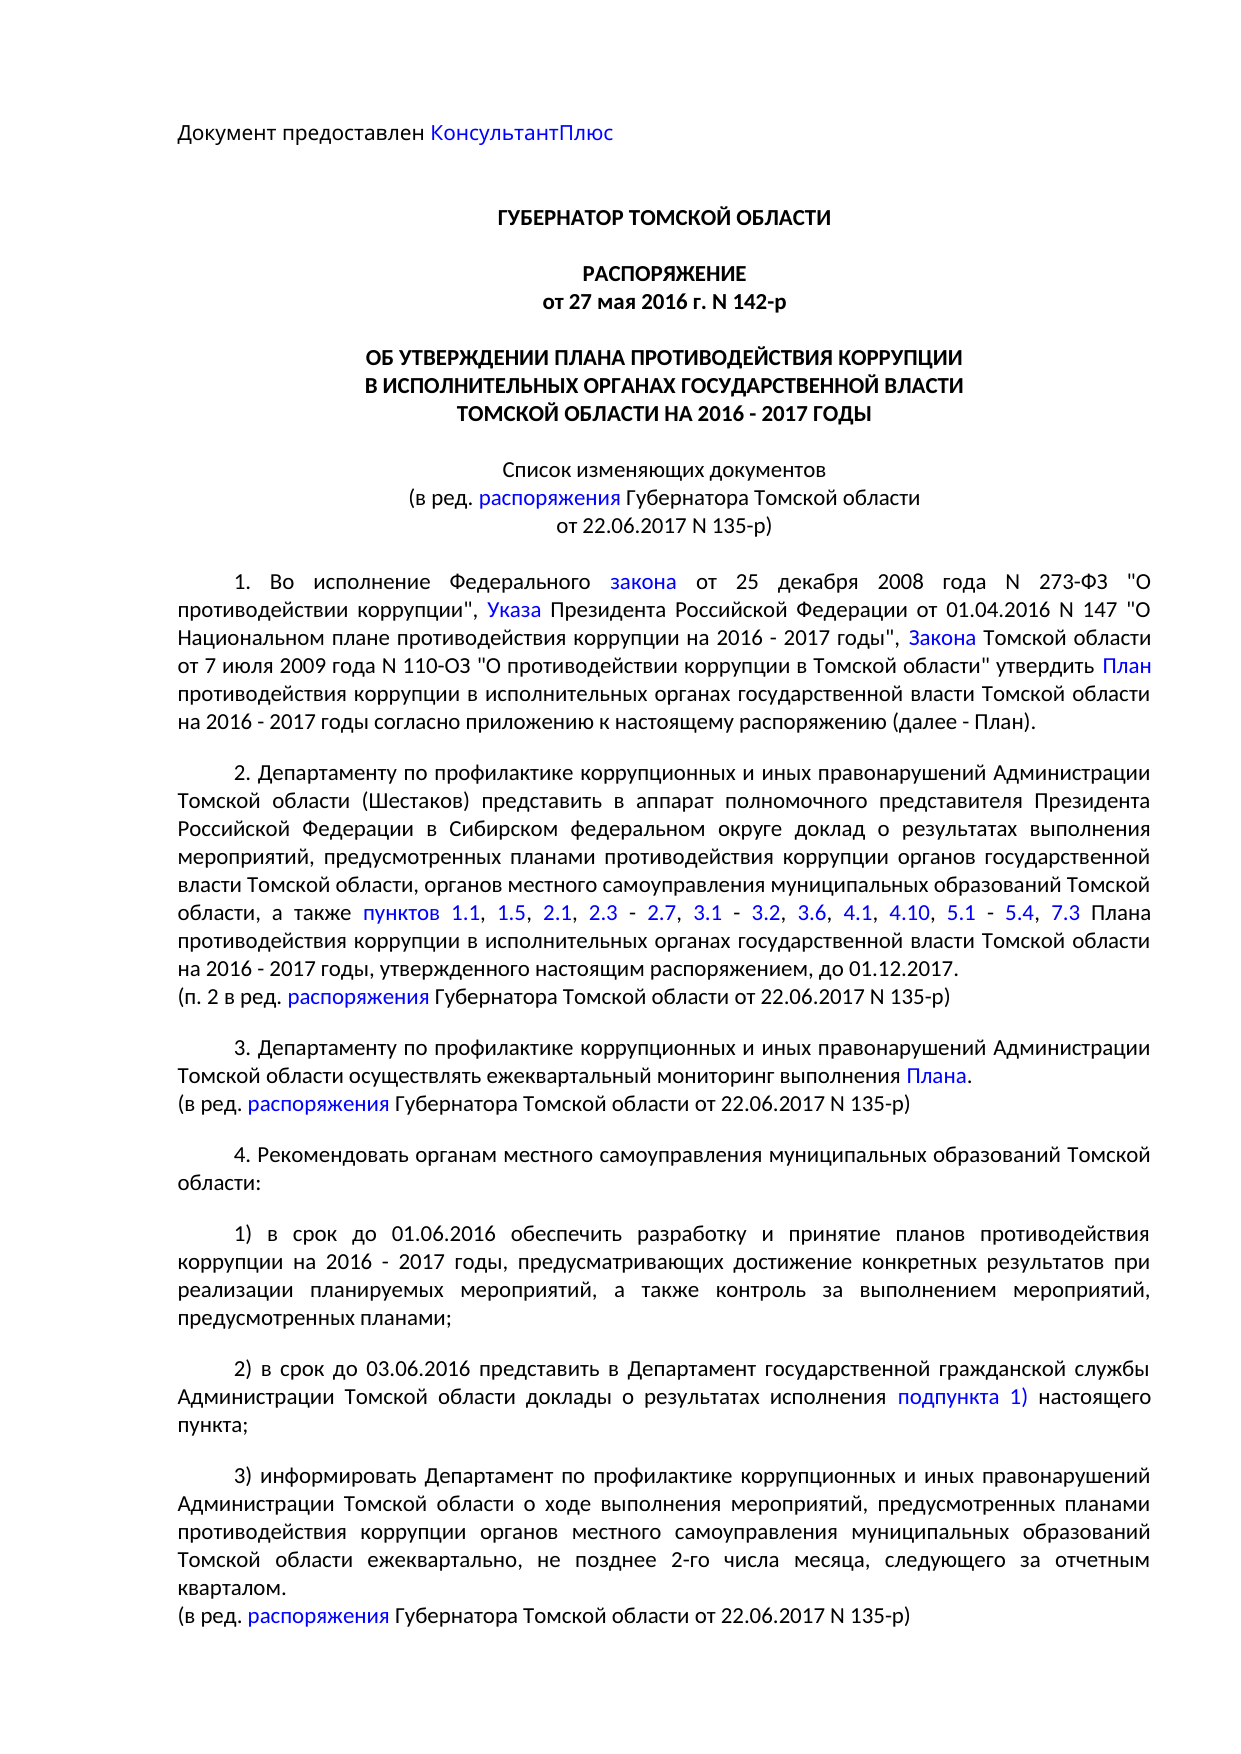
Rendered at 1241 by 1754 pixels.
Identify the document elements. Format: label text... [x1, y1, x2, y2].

title ОБ УТВЕРЖДЕНИИ ПЛАНА ПРОТИВОДЕЙСТВИЯ КОРРУПЦИИ [177, 343, 1152, 371]
text 3) информировать Департамент по профилактике коррупционных и иных правонарушений Администрации Томской области о ходе выполнения мероприятий, предусмотренных планами противодействия коррупции органов местного самоуправления муниципальных образований Томской области ежеквартально, не позднее 2-го числа месяца, следующего за отчетным кварталом. [177, 1461, 1152, 1601]
title от 27 мая 2016 г. N 142-р [177, 287, 1152, 315]
text (в ред. распоряжения Губернатора Томской области от 22.06.2017 N 135-р) [177, 1089, 1152, 1117]
text 2) в срок до 03.06.2016 представить в Департамент государственной гражданской службы Администрации Томской области доклады о результатах исполнения подпункта 1) настоящего пункта; [177, 1354, 1152, 1438]
text Список изменяющих документов [177, 455, 1152, 483]
text 4. Рекомендовать органам местного самоуправления муниципальных образований Томской области: [177, 1140, 1152, 1196]
title РАСПОРЯЖЕНИЕ [177, 259, 1152, 287]
title Документ предоставлен КонсультантПлюс [177, 118, 1152, 175]
title ТОМСКОЙ ОБЛАСТИ НА 2016 - 2017 ГОДЫ [177, 399, 1152, 427]
text 1. Во исполнение Федерального закона от 25 декабря 2008 года N 273-ФЗ "О противодействии коррупции", Указа Президента Российской Федерации от 01.04.2016 N 147 "О Национальном плане противодействия коррупции на 2016 - 2017 годы", Закона Томской области от 7 июля 2009 года N 110-ОЗ "О противодействии коррупции в Томской области" утвердить План противодействия коррупции в исполнительных органах государственной власти Томской области на 2016 - 2017 годы согласно приложению к настоящему распоряжению (далее - План). [177, 567, 1152, 735]
text 2. Департаменту по профилактике коррупционных и иных правонарушений Администрации Томской области (Шестаков) представить в аппарат полномочного представителя Президента Российской Федерации в Сибирском федеральном округе доклад о результатах выполнения мероприятий, предусмотренных планами противодействия коррупции органов государственной власти Томской области, органов местного самоуправления муниципальных образований Томской области, а также пунктов 1.1, 1.5, 2.1, 2.3 - 2.7, 3.1 - 3.2, 3.6, 4.1, 4.10, 5.1 - 5.4, 7.3 Плана противодействия коррупции в исполнительных органах государственной власти Томской области на 2016 - 2017 годы, утвержденного настоящим распоряжением, до 01.12.2017. [177, 758, 1152, 982]
text 1) в срок до 01.06.2016 обеспечить разработку и принятие планов противодействия коррупции на 2016 - 2017 годы, предусматривающих достижение конкретных результатов при реализации планируемых мероприятий, а также контроль за выполнением мероприятий, предусмотренных планами; [177, 1219, 1152, 1331]
title В ИСПОЛНИТЕЛЬНЫХ ОРГАНАХ ГОСУДАРСТВЕННОЙ ВЛАСТИ [177, 371, 1152, 399]
text (в ред. распоряжения Губернатора Томской области от 22.06.2017 N 135-р) [177, 1601, 1152, 1629]
text от 22.06.2017 N 135-р) [177, 511, 1152, 539]
title ГУБЕРНАТОР ТОМСКОЙ ОБЛАСТИ [177, 203, 1152, 231]
text 3. Департаменту по профилактике коррупционных и иных правонарушений Администрации Томской области осуществлять ежеквартальный мониторинг выполнения Плана. [177, 1033, 1152, 1089]
text (в ред. распоряжения Губернатора Томской области [177, 483, 1152, 511]
text (п. 2 в ред. распоряжения Губернатора Томской области от 22.06.2017 N 135-р) [177, 982, 1152, 1011]
